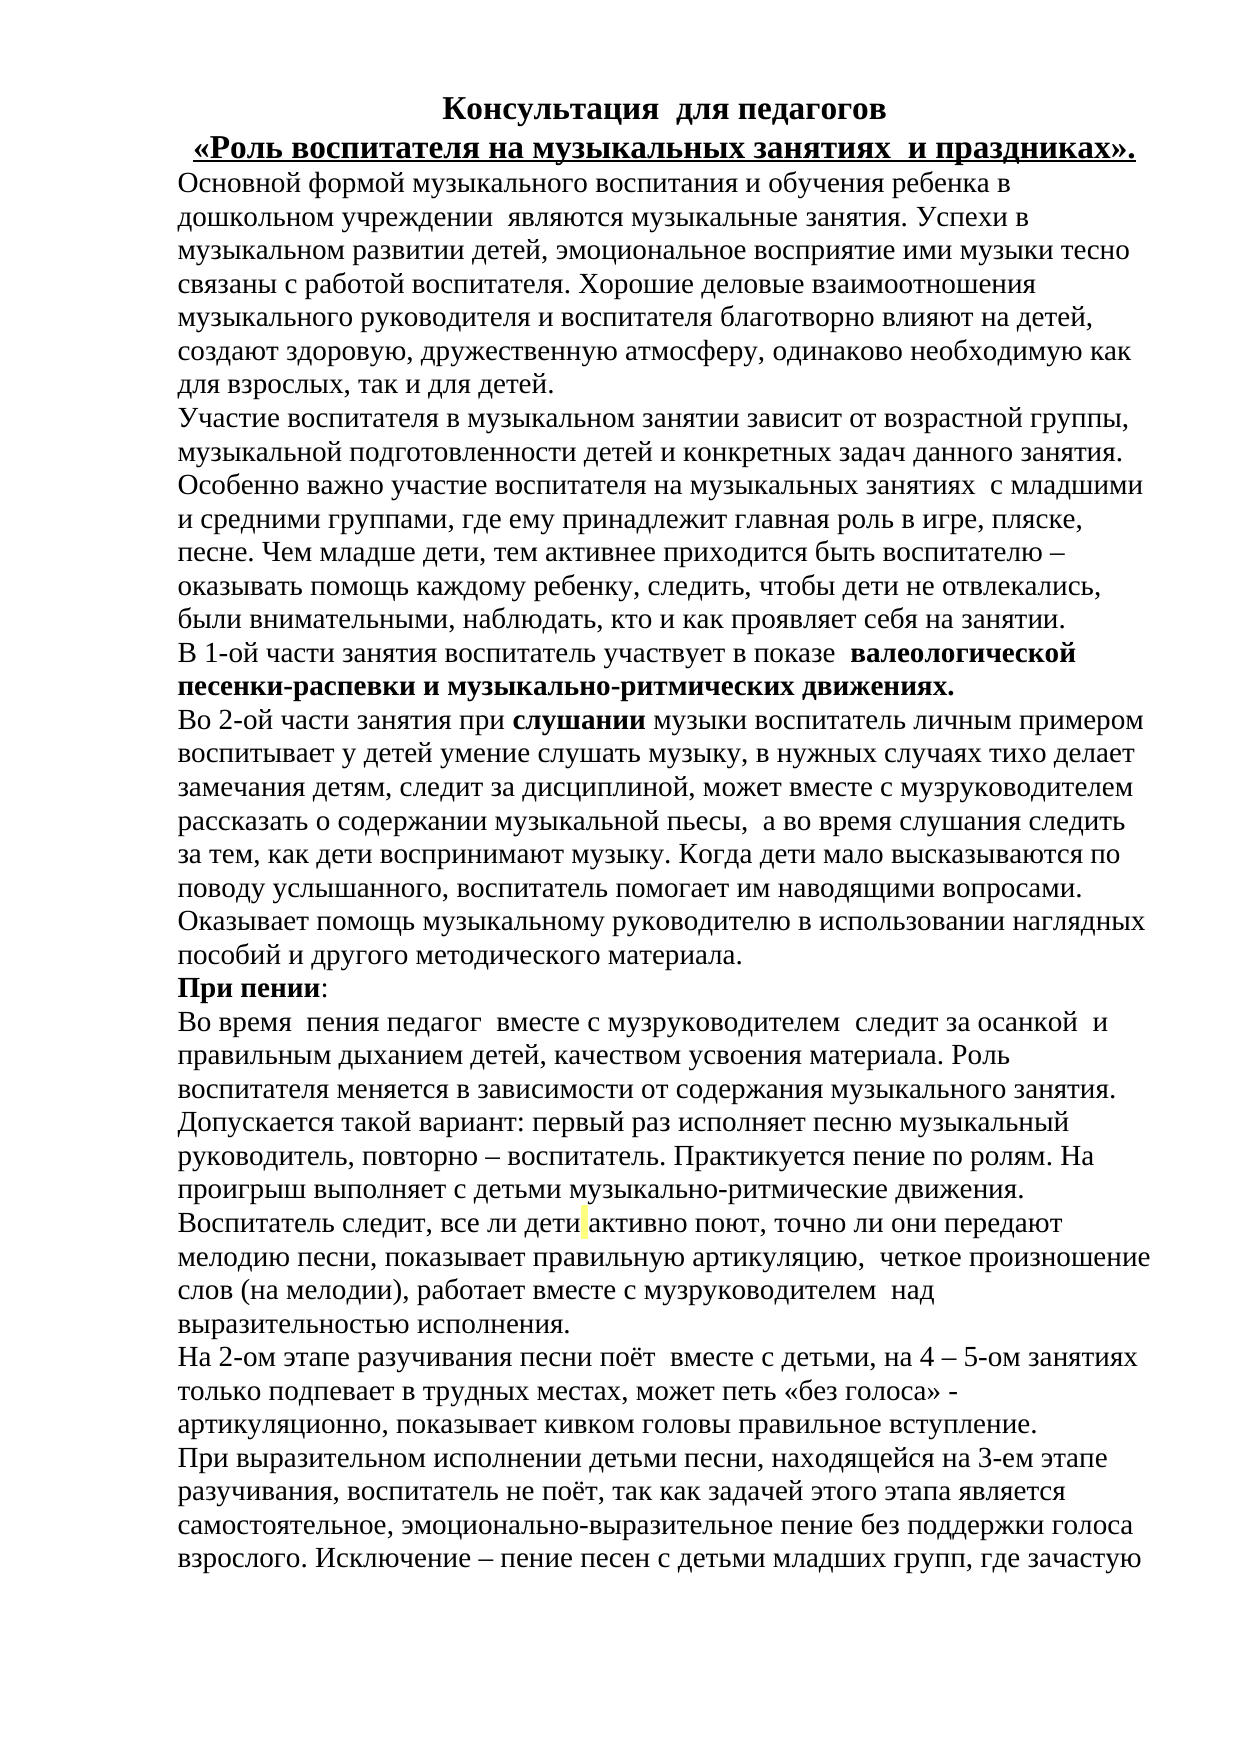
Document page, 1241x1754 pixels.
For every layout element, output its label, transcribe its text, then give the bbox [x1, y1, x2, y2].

text Основной формой музыкального воспитания и обучения ребенка в дошкольном учреждении являются музыкальные занятия. Успехи в музыкальном развитии детей, эмоциональное восприятие ими музыки тесно связаны с работой воспитателя. Хорошие деловые взаимоотношения музыкального руководителя и воспитателя благотворно влияют на детей, создают здоровую, дружественную атмосферу, одинаково необходимую как для взрослых, так и для детей. [177, 165, 1152, 400]
text Участие воспитателя в музыкальном занятии зависит от возрастной группы, музыкальной подготовленности детей и конкретных задач данного занятия. Особенно важно участие воспитателя на музыкальных занятиях с младшими и средними группами, где ему принадлежит главная роль в игре, пляске, песне. Чем младше дети, тем активнее приходится быть воспитателю – оказывать помощь каждому ребенку, следить, чтобы дети не отвлекались, были внимательными, наблюдать, кто и как проявляет себя на занятии. [177, 400, 1152, 635]
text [177, 1440, 1152, 1574]
text Во 2-ой части занятия при слушании музыки воспитатель личным примером воспитывает у детей умение слушать музыку, в нужных случаях тихо делает замечания детям, следит за дисциплиной, может вместе с музруководителем рассказать о содержании музыкальной пьесы, а во время слушания следить за тем, как дети воспринимают музыку. Когда дети мало высказываются по поводу услышанного, воспитатель помогает им наводящими вопросами. Оказывает помощь музыкальному руководителю в использовании наглядных пособий и другого методического материала. [177, 702, 1152, 970]
text Во время пения педагог вместе с музруководителем следит за осанкой и правильным дыханием детей, качеством усвоения материала. Роль воспитателя меняется в зависимости от содержания музыкального занятия. Допускается такой вариант: первый раз исполняет песню музыкальный руководитель, повторно – воспитатель. Практикуется пение по ролям. На проигрыш выполняет с детьми музыкально-ритмические движения. Воспитатель следит, все ли дети активно поют, точно ли они передают мелодию песни, показывает правильную артикуляцию, четкое произношение слов (на мелодии), работает вместе с музруководителем над выразительностью исполнения. [177, 1004, 1152, 1339]
text Консультация для педагогов [177, 89, 1152, 127]
text «Роль воспитателя на музыкальных занятиях и праздниках». [177, 127, 1152, 165]
text В 1-ой части занятия воспитатель участвует в показе валеологической песенки-распевки и музыкально-ритмических движениях. [177, 635, 1152, 702]
text На 2-ом этапе разучивания песни поёт вместе с детьми, на 4 – 5-ом занятиях только подпевает в трудных местах, может петь «без голоса» - артикуляционно, показывает кивком головы правильное вступление. [177, 1339, 1152, 1440]
text При пении: [177, 970, 1152, 1004]
